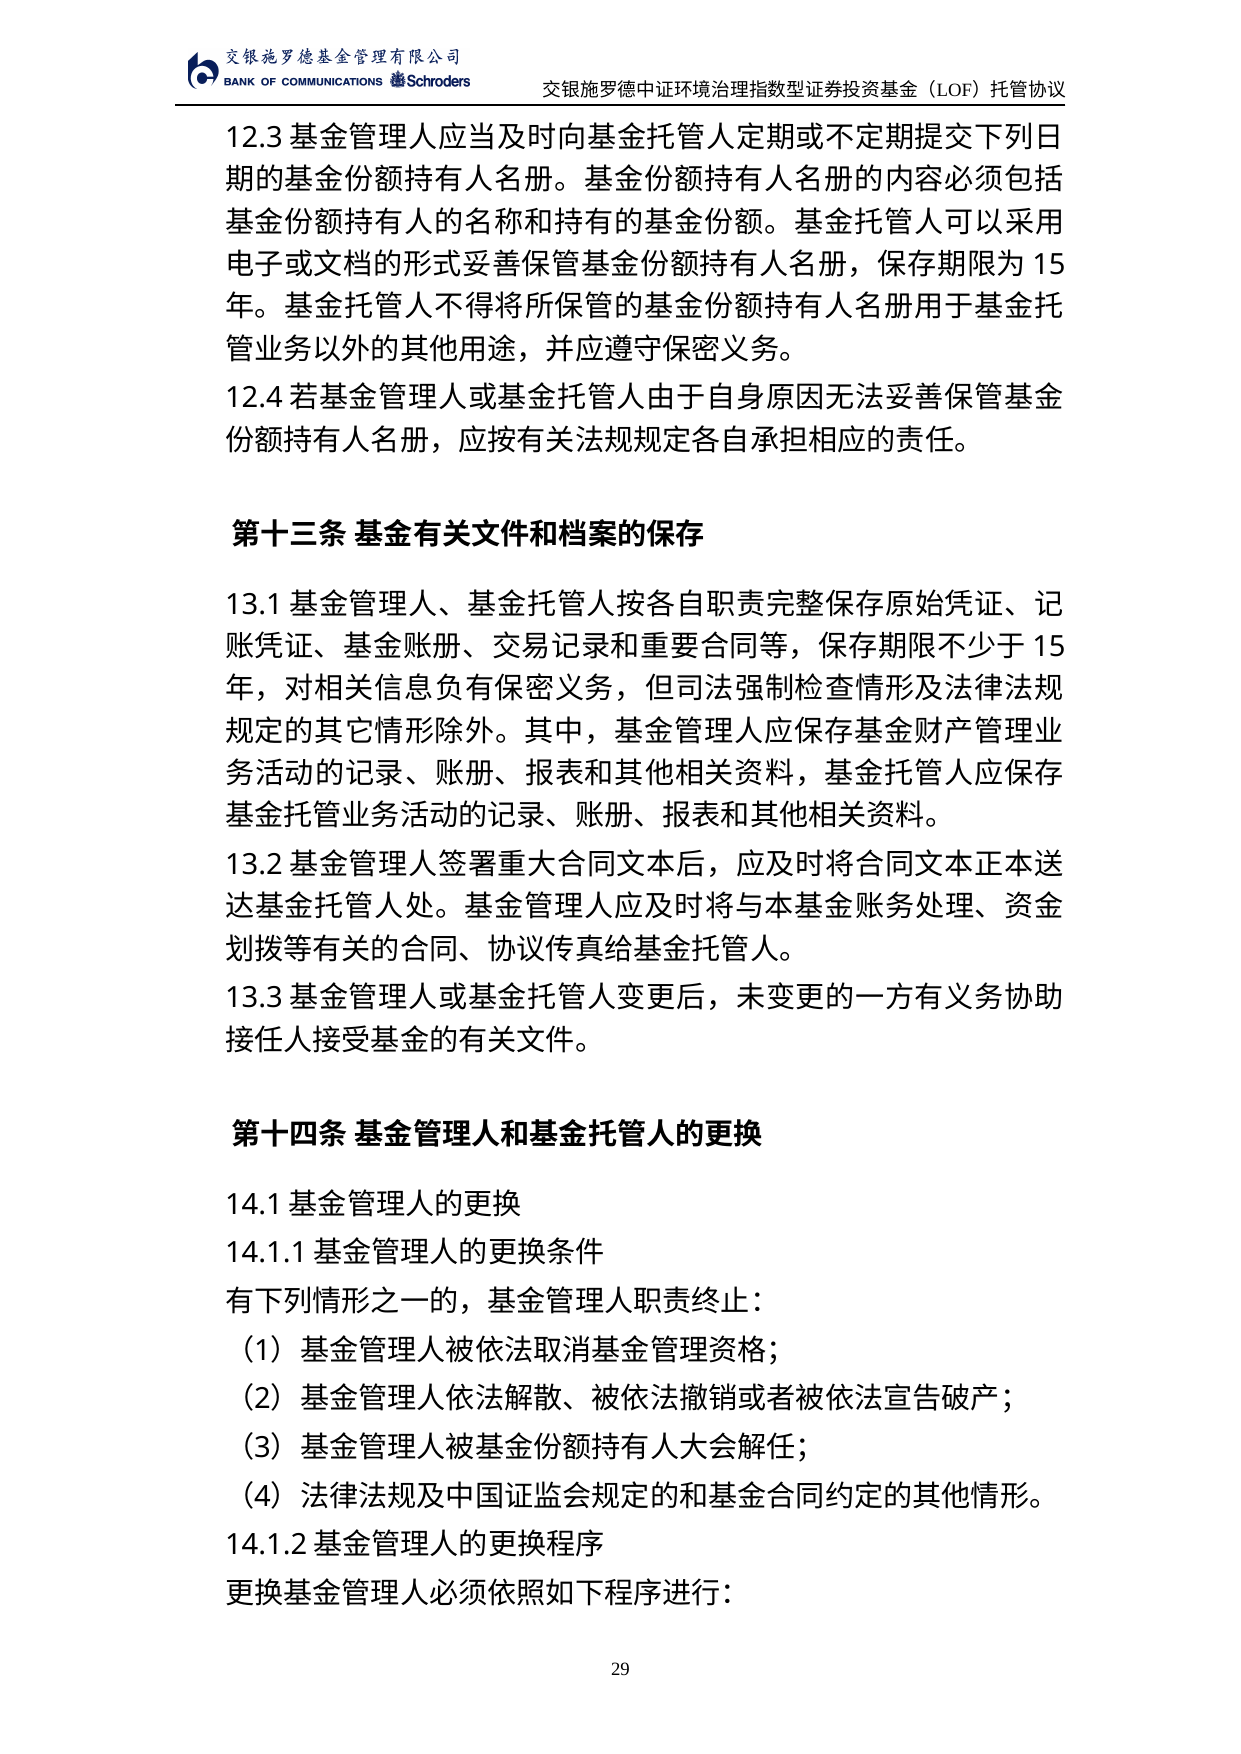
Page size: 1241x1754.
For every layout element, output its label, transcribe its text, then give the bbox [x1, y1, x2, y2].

text 13.3基金管理人或基金托管人变更后，未变更的一方有义务协助接任人接受基金的有关文件。 [225, 974, 1065, 1058]
text 14.1.2基金管理人的更换程序 [225, 1521, 1065, 1563]
subtitle 第十三条 基金有关文件和档案的保存 [175, 511, 1065, 553]
text （1）基金管理人被依法取消基金管理资格； [225, 1326, 1065, 1368]
subtitle 第十四条 基金管理人和基金托管人的更换 [175, 1111, 1065, 1153]
text 有下列情形之一的，基金管理人职责终止： [225, 1278, 1065, 1320]
text 13.2基金管理人签署重大合同文本后，应及时将合同文本正本送达基金托管人处。基金管理人应及时将与本基金账务处理、资金划拨等有关的合同、协议传真给基金托管人。 [225, 841, 1065, 967]
text （3）基金管理人被基金份额持有人大会解任； [225, 1423, 1065, 1466]
text （4）法律法规及中国证监会规定的和基金合同约定的其他情形。 [225, 1472, 1065, 1514]
text 12.3基金管理人应当及时向基金托管人定期或不定期提交下列日期的基金份额持有人名册。基金份额持有人名册的内容必须包括基金份额持有人的名称和持有的基金份额。基金托管人可以采用电子或文档的形式妥善保管基金份额持有人名册，保存期限为15年。基金托管人不得将所保管的基金份额持有人名册用于基金托管业务以外的其他用途，并应遵守保密义务。 [225, 113, 1065, 367]
text 12.4若基金管理人或基金托管人由于自身原因无法妥善保管基金份额持有人名册，应按有关法规规定各自承担相应的责任。 [225, 374, 1065, 458]
text 14.1基金管理人的更换 [225, 1180, 1065, 1223]
text （2）基金管理人依法解散、被依法撤销或者被依法宣告破产； [225, 1375, 1065, 1417]
picture [188, 48, 470, 89]
text 14.1.1基金管理人的更换条件 [225, 1229, 1065, 1271]
text 更换基金管理人必须依照如下程序进行： [225, 1569, 1065, 1612]
text 13.1基金管理人、基金托管人按各自职责完整保存原始凭证、记账凭证、基金账册、交易记录和重要合同等，保存期限不少于15年，对相关信息负有保密义务，但司法强制检查情形及法律法规规定的其它情形除外。其中，基金管理人应保存基金财产管理业务活动的记录、账册、报表和其他相关资料，基金托管人应保存基金托管业务活动的记录、账册、报表和其他相关资料。 [225, 580, 1065, 834]
